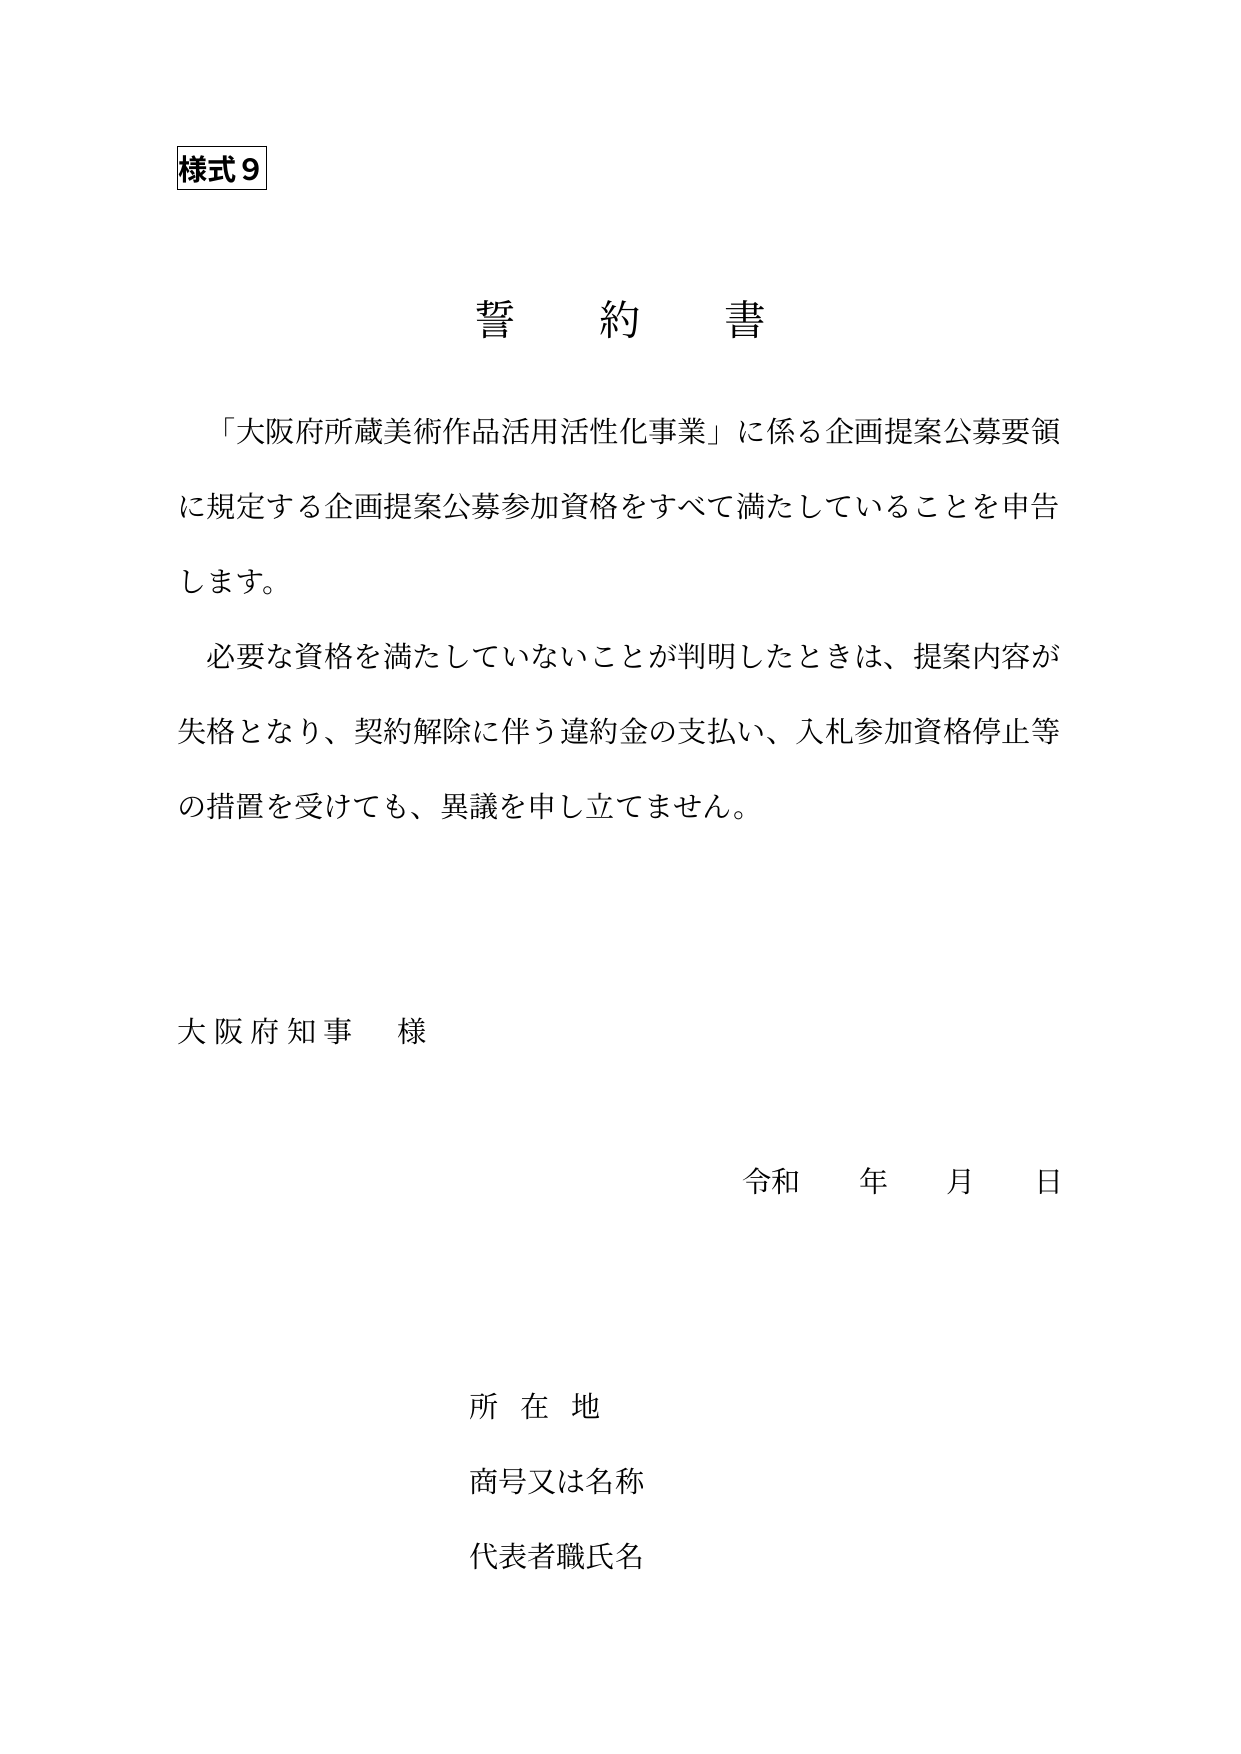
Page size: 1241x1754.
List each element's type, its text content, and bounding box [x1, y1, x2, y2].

text 令和 年 月 日 [177, 1068, 1063, 1218]
text 必要な資格を満たしていないことが判明したときは、提案内容が失格となり、契約解除に伴う違約金の支払い、入札参加資格停止等の措置を受けても、異議を申し立てません。 [177, 618, 1063, 843]
text 「大阪府所蔵美術作品活用活性化事業」に係る企画提案公募要領に規定する企画提案公募参加資格をすべて満たしていることを申告します。 [177, 393, 1063, 618]
text 大 阪 府 知 事 様 [177, 993, 1063, 1068]
text 様式９ [177, 130, 1063, 205]
text 誓 約 書 [177, 280, 1063, 355]
text 商号又は名称 [177, 1443, 1063, 1518]
text 所在地 [352, 1368, 1063, 1443]
text 代表者職氏名 [177, 1518, 1063, 1593]
